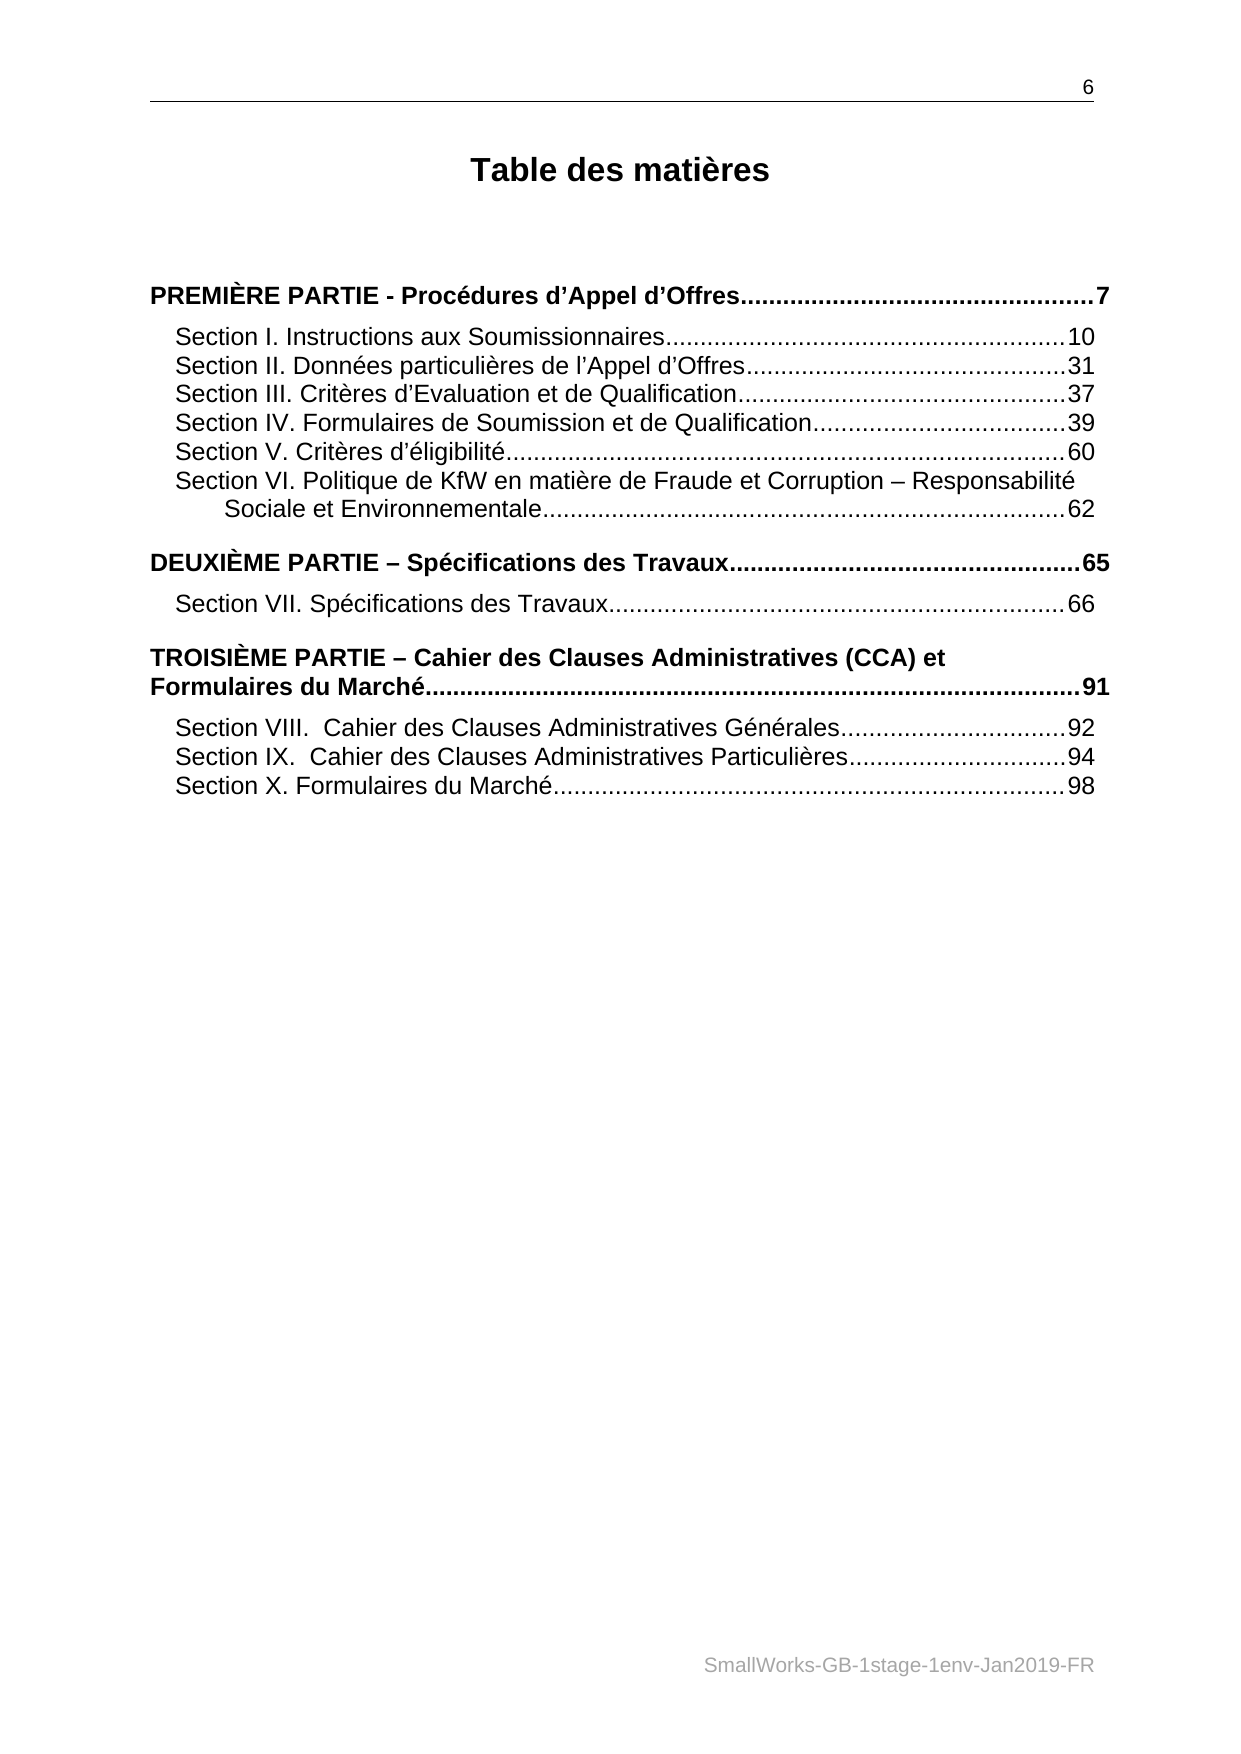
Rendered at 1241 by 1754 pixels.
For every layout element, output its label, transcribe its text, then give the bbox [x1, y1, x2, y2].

text Section X. Formulaires du Marché 98 [175, 771, 1098, 799]
text Section VII. Spécifications des Travaux 66 [175, 589, 1098, 618]
text Section IX. Cahier des Clauses Administratives Particulières 94 [175, 742, 1098, 771]
text Section I. Instructions aux Soumissionnaires 10 [175, 322, 1098, 351]
text Section III. Critères d’Evaluation et de Qualification 37 [175, 379, 1098, 408]
text Table des matières [150, 150, 1090, 188]
text Section II. Données particulières de l’Appel d’Offres 31 [175, 351, 1098, 379]
text DEUXIÈME PARTIE – Spécifications des Travaux 65 [150, 548, 1090, 577]
text Section VIII. Cahier des Clauses Administratives Générales 92 [175, 713, 1098, 742]
text TROISIÈME PARTIE – Cahier des Clauses Administratives (CCA) et Formulaires du Marché 91 [150, 643, 1090, 701]
text Section VI. Politique de KfW en matière de Fraude et Corruption – Responsabilité Sociale et Environnementale 62 [175, 466, 1098, 523]
text Section IV. Formulaires de Soumission et de Qualification 39 [175, 408, 1098, 437]
text Section V. Critères d’éligibilité 60 [175, 437, 1098, 466]
text PREMIÈRE PARTIE - Procédures d’Appel d’Offres 7 [150, 281, 1090, 309]
